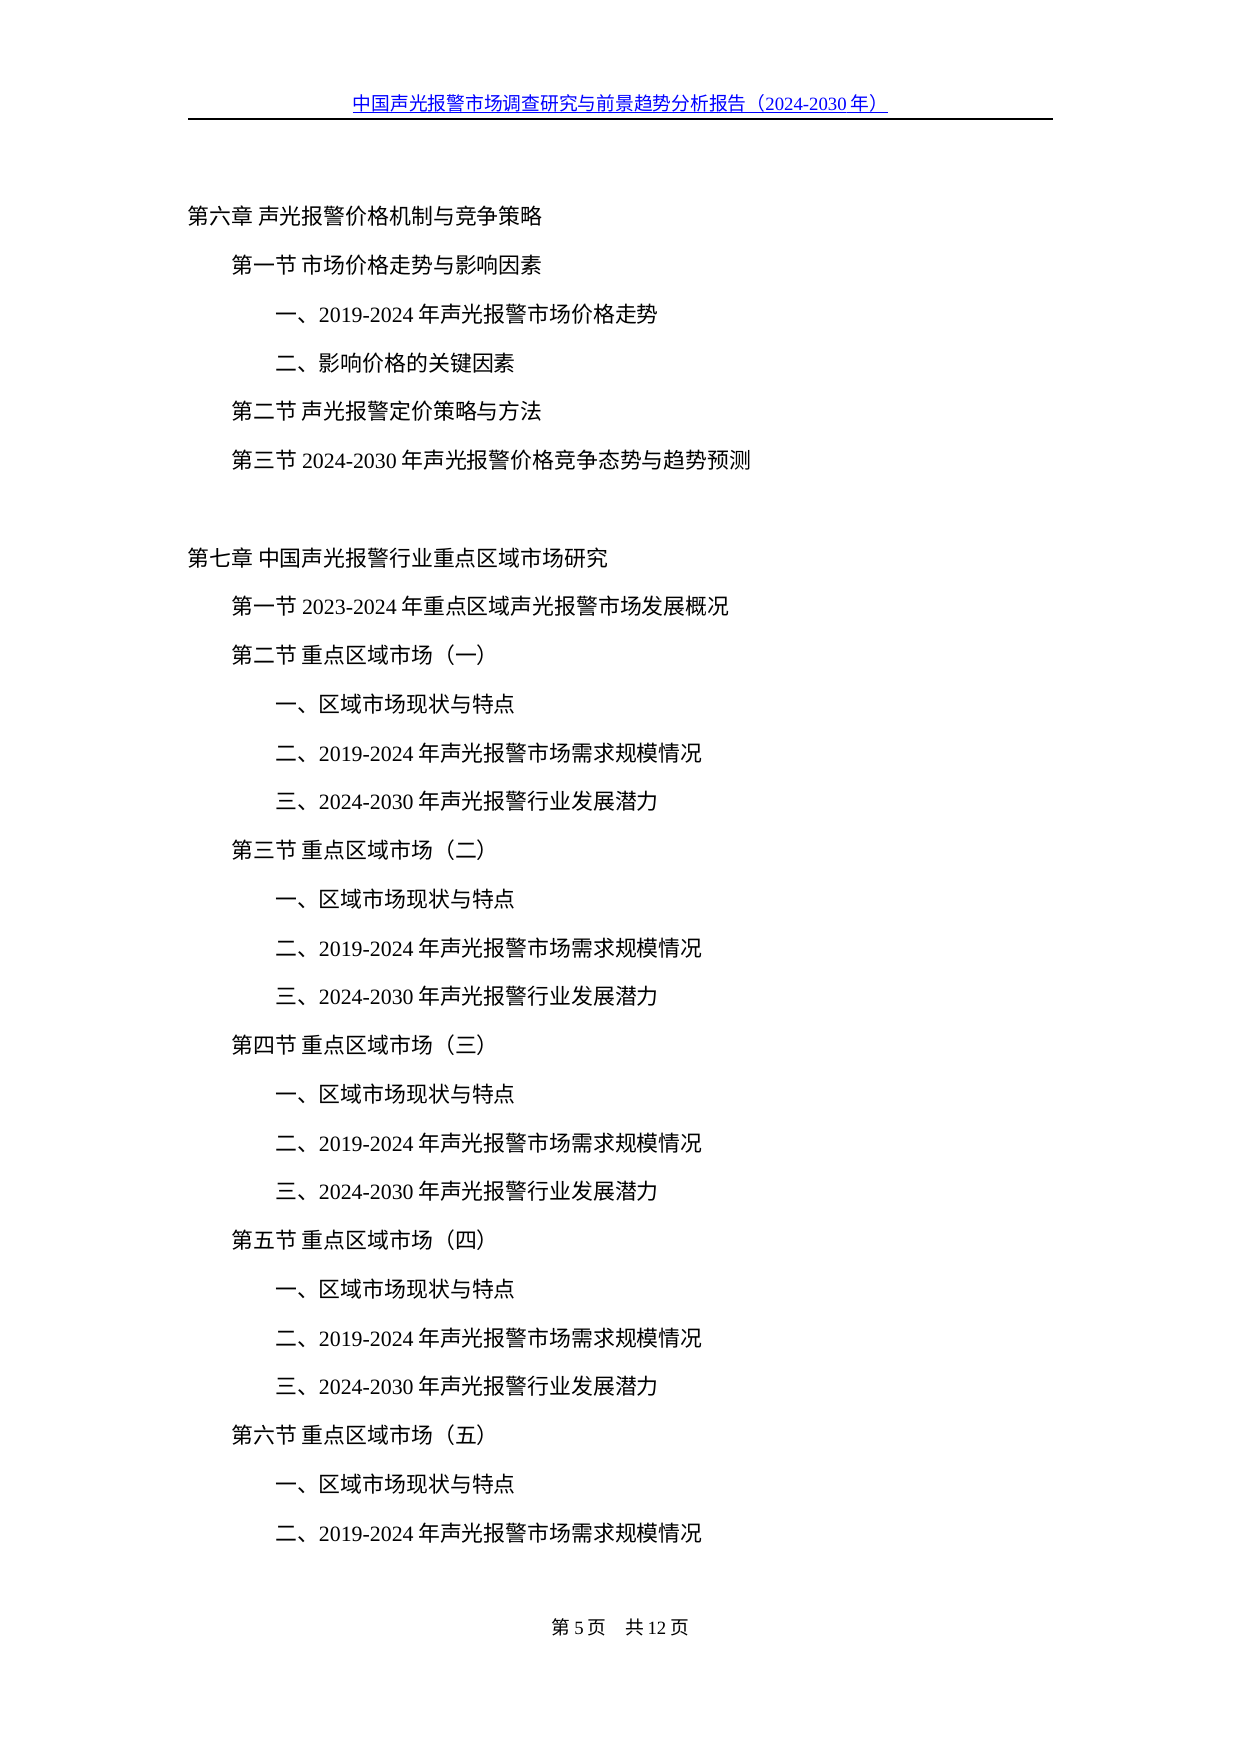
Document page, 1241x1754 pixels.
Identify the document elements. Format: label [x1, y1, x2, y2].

text [187, 150, 1053, 1548]
